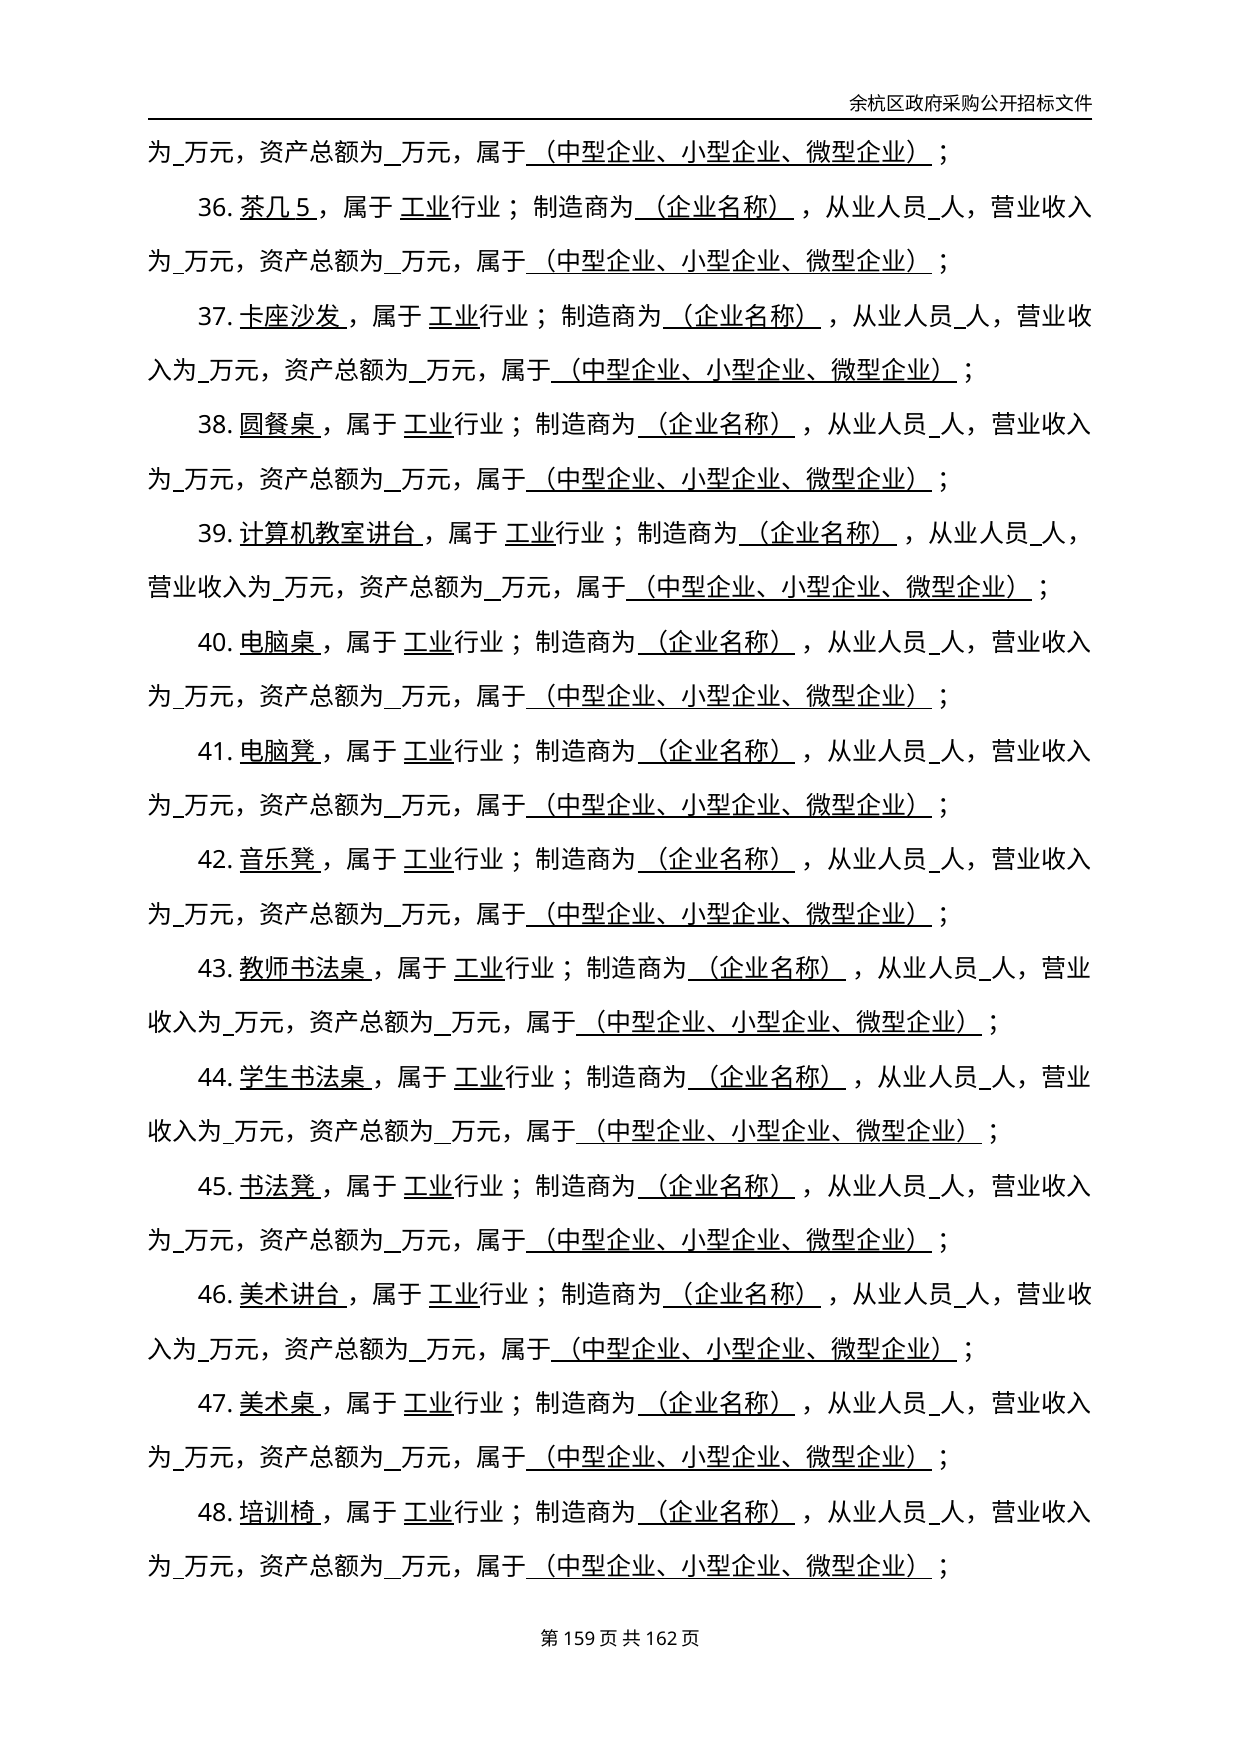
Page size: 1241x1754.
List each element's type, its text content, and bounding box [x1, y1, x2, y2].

text 39. 计算机教室讲台 ，属于 工业行业 ；制造商为 （企业名称） ，从业人员 人，营业收入为 万元，资产总额为 万元，属于 （中型企业、小型企业、微型企业） ； [148, 513, 1092, 604]
text 48. 培训椅 ，属于 工业行业 ；制造商为 （企业名称） ，从业人员 人，营业收入为 万元，资产总额为 万元，属于 （中型企业、小型企业、微型企业） ； [148, 1492, 1092, 1583]
text 38. 圆餐桌 ，属于 工业行业 ；制造商为 （企业名称） ，从业人员 人，营业收入为 万元，资产总额为 万元，属于 （中型企业、小型企业、微型企业） ； [148, 405, 1092, 495]
text 45. 书法凳 ，属于 工业行业 ；制造商为 （企业名称） ，从业人员 人，营业收入为 万元，资产总额为 万元，属于 （中型企业、小型企业、微型企业） ； [148, 1166, 1092, 1257]
text 42. 音乐凳 ，属于 工业行业 ；制造商为 （企业名称） ，从业人员 人，营业收入为 万元，资产总额为 万元，属于 （中型企业、小型企业、微型企业） ； [148, 840, 1092, 930]
text 44. 学生书法桌 ，属于 工业行业 ；制造商为 （企业名称） ，从业人员 人，营业收入为 万元，资产总额为 万元，属于 （中型企业、小型企业、微型企业） ； [148, 1057, 1092, 1148]
text 36. 茶几5 ，属于 工业行业 ；制造商为 （企业名称） ，从业人员 人，营业收入为 万元，资产总额为 万元，属于 （中型企业、小型企业、微型企业） ； [148, 187, 1092, 278]
text 41. 电脑凳 ，属于 工业行业 ；制造商为 （企业名称） ，从业人员 人，营业收入为 万元，资产总额为 万元，属于 （中型企业、小型企业、微型企业） ； [148, 731, 1092, 822]
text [148, 133, 1092, 169]
text 43. 教师书法桌 ，属于 工业行业 ；制造商为 （企业名称） ，从业人员 人，营业收入为 万元，资产总额为 万元，属于 （中型企业、小型企业、微型企业） ； [148, 948, 1092, 1039]
text 47. 美术桌 ，属于 工业行业 ；制造商为 （企业名称） ，从业人员 人，营业收入为 万元，资产总额为 万元，属于 （中型企业、小型企业、微型企业） ； [148, 1383, 1092, 1474]
text 37. 卡座沙发 ，属于 工业行业 ；制造商为 （企业名称） ，从业人员 人，营业收入为 万元，资产总额为 万元，属于 （中型企业、小型企业、微型企业） ； [148, 296, 1092, 387]
text 40. 电脑桌 ，属于 工业行业 ；制造商为 （企业名称） ，从业人员 人，营业收入为 万元，资产总额为 万元，属于 （中型企业、小型企业、微型企业） ； [148, 622, 1092, 713]
text 46. 美术讲台 ，属于 工业行业 ；制造商为 （企业名称） ，从业人员 人，营业收入为 万元，资产总额为 万元，属于 （中型企业、小型企业、微型企业） ； [148, 1275, 1092, 1365]
